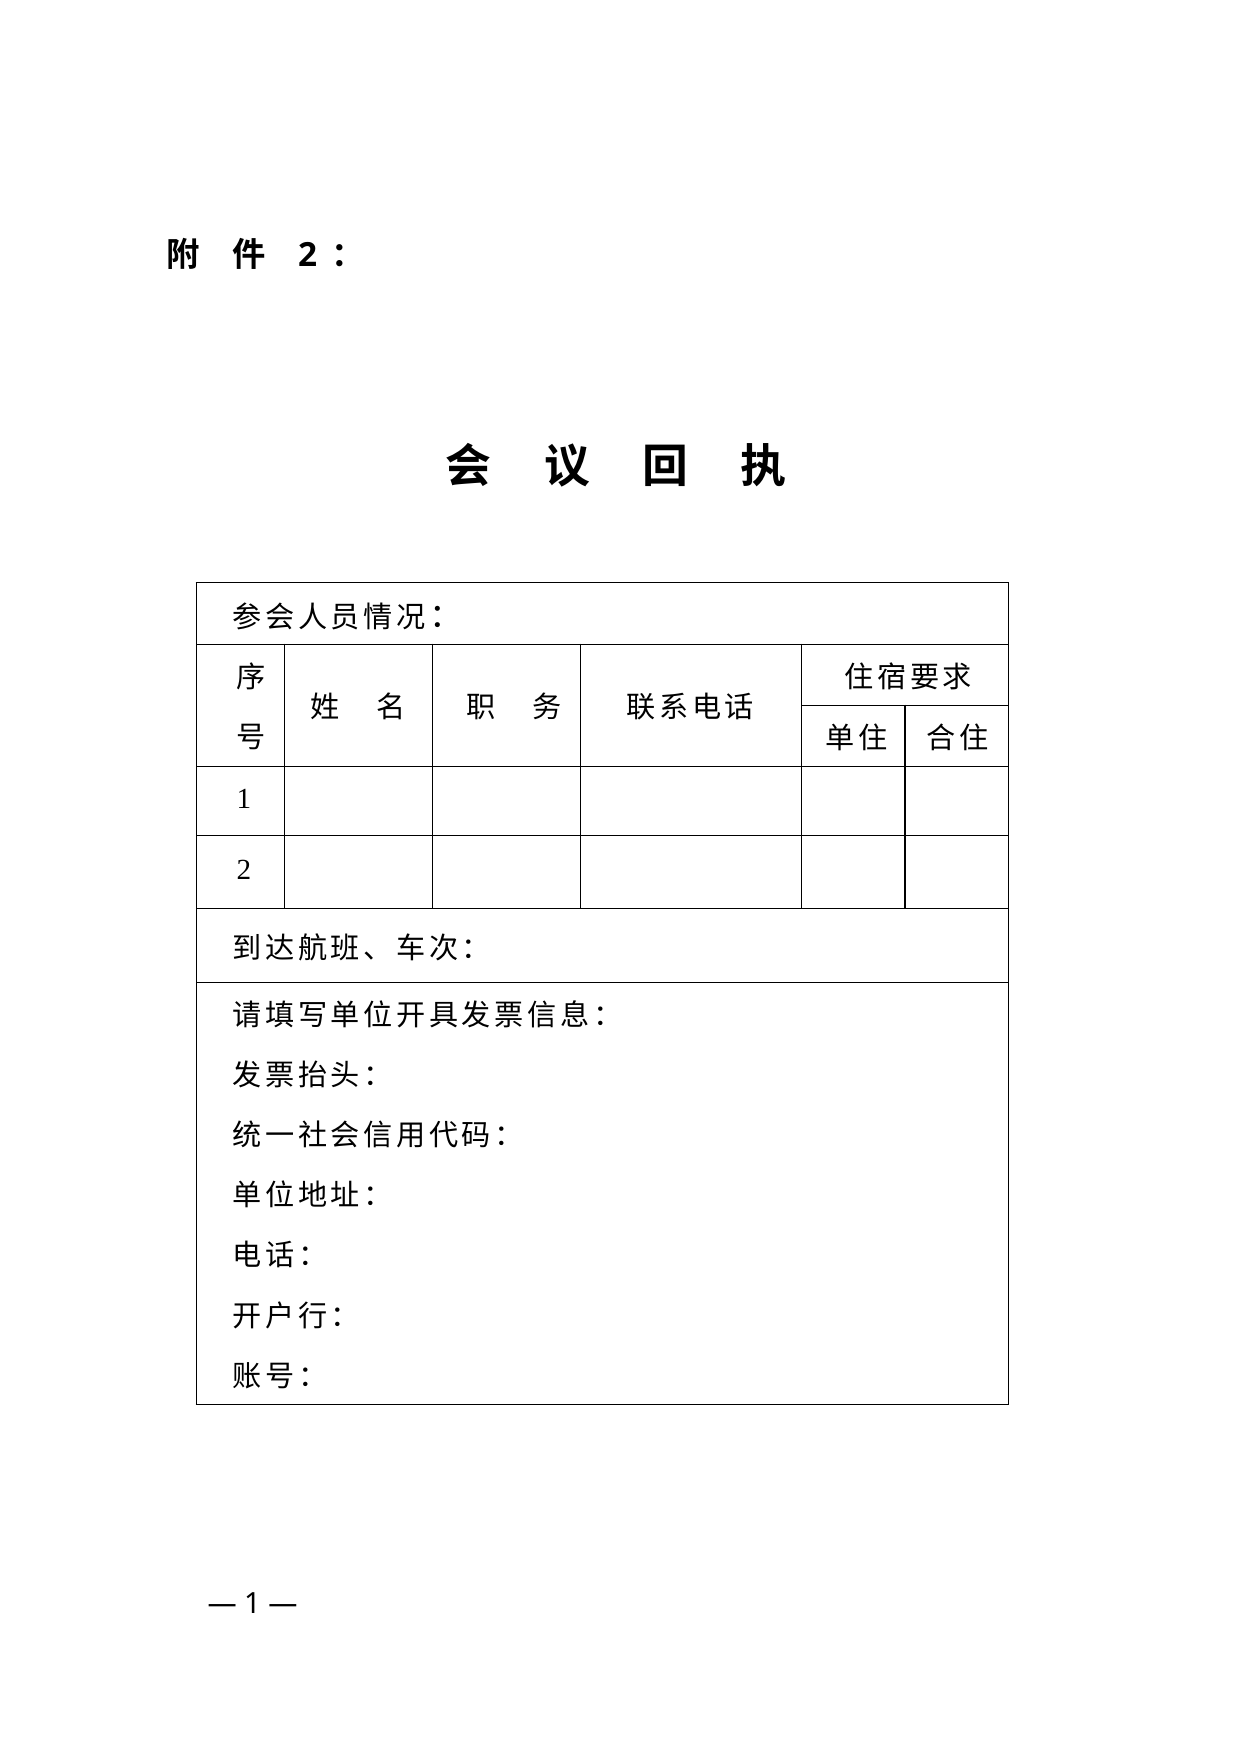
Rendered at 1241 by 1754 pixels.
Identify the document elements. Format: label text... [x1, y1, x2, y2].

table_cell 合住 [906, 706, 1008, 766]
table_cell 到达航班、车次： [197, 909, 1008, 982]
table_cell 序号 [197, 645, 284, 766]
table_cell 单住 [802, 706, 904, 766]
table_cell [285, 836, 432, 908]
table_cell [802, 767, 904, 835]
table_cell 住宿要求 [802, 645, 1008, 704]
table_cell 姓 名 [285, 645, 432, 766]
table_cell [285, 767, 432, 835]
table_cell 1 [197, 767, 284, 835]
table_cell [906, 836, 1008, 908]
table_cell [906, 767, 1008, 835]
table_header 参会人员情况： [197, 583, 1008, 643]
table_cell [581, 836, 801, 908]
table_cell [433, 836, 580, 908]
table_cell 2 [197, 836, 284, 908]
table_cell 职 务 [433, 645, 580, 766]
table_cell [581, 767, 801, 835]
text 附件2： [167, 222, 1085, 282]
table_cell [433, 767, 580, 835]
text 会 议 回 执 [167, 402, 1085, 522]
table_cell 联系电话 [581, 645, 801, 766]
table_cell [802, 836, 904, 908]
table_cell 请填写单位开具发票信息： 发票抬头： 统一社会信用代码： 单位地址： 电话： 开户行： 账号： [197, 983, 1008, 1403]
